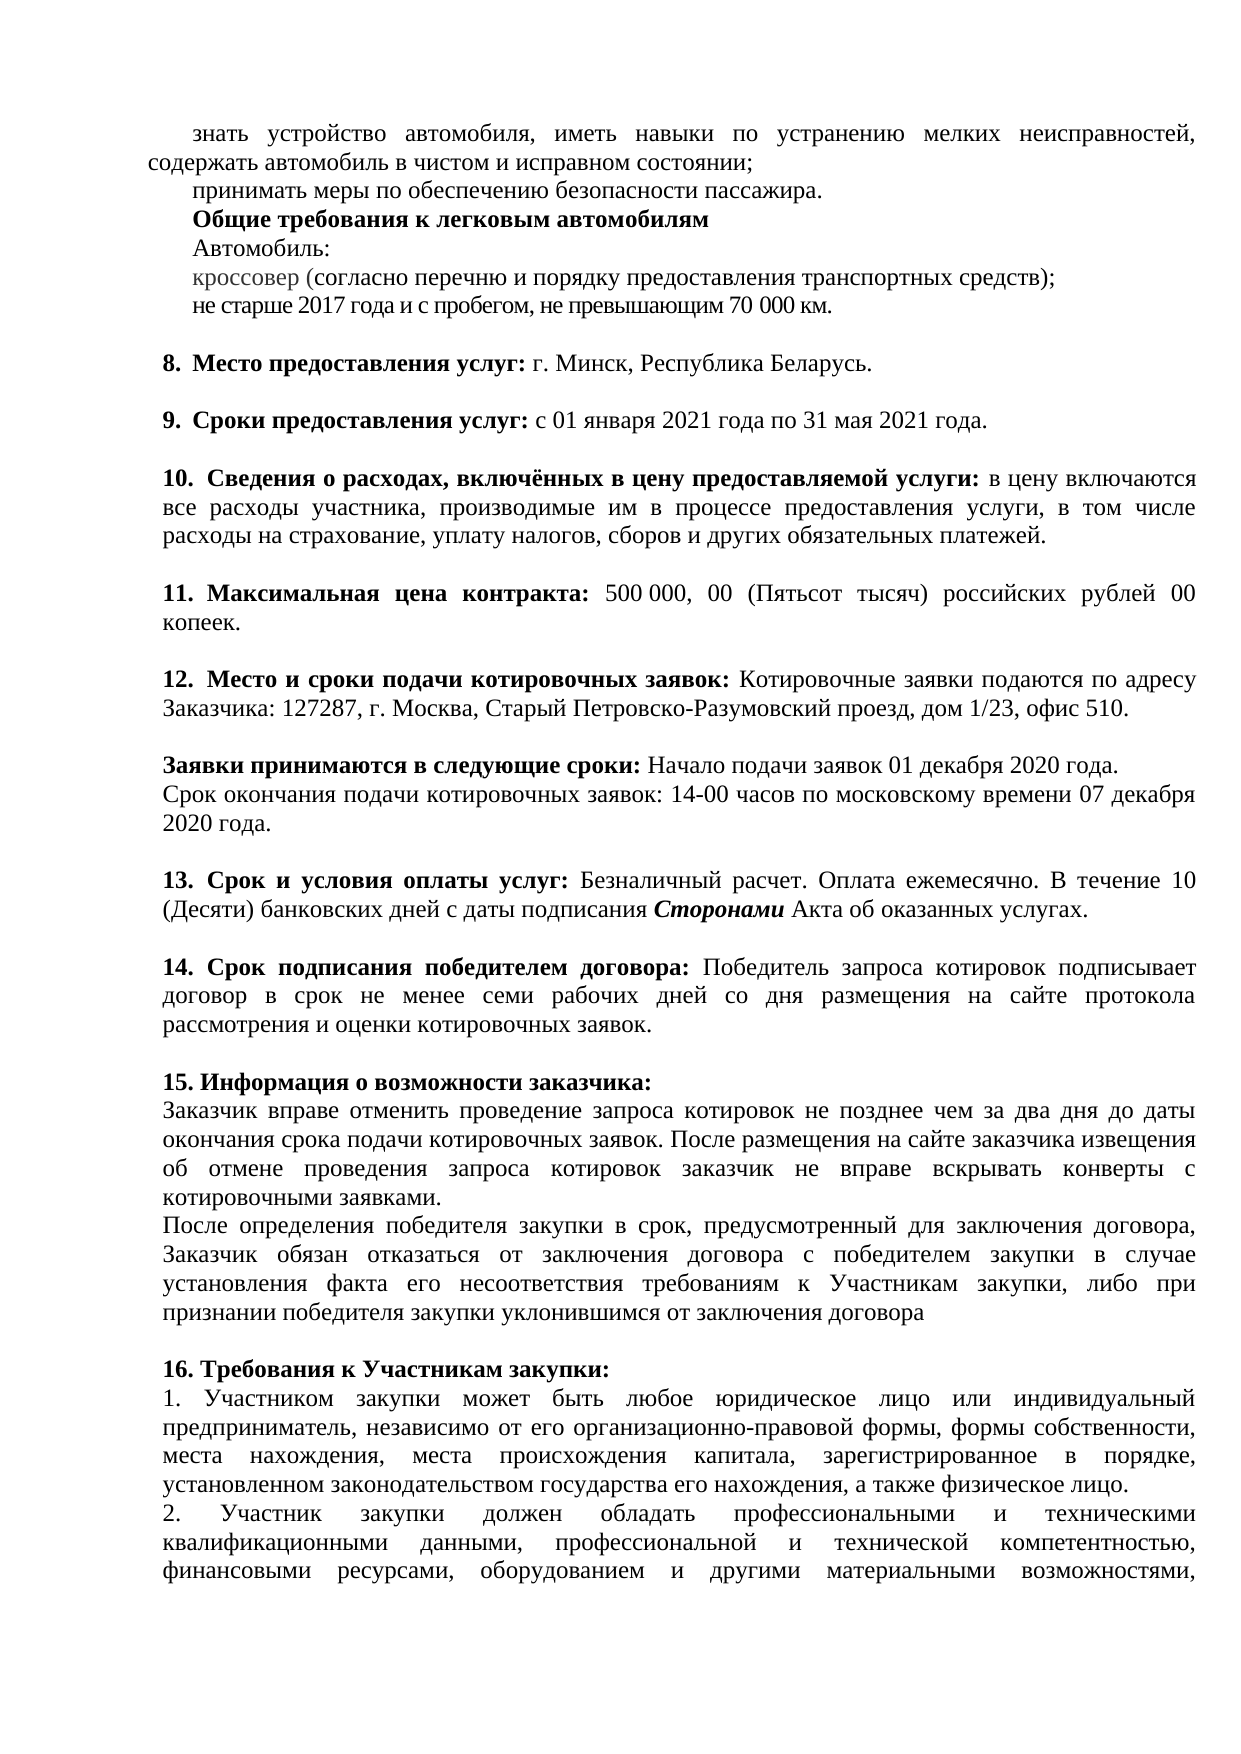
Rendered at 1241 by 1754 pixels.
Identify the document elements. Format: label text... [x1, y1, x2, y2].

text кроссовер (согласно перечню и порядку предоставления транспортных средств); [148, 262, 1197, 291]
text Общие требования к легковым автомобилям [148, 204, 1197, 233]
list Срок и условия оплаты услуг: Безналичный расчет. Оплата ежемесячно. В течение 10 (Десяти) банковских дней с даты подписания Сторонами Акта об оказанных услугах. [162, 866, 1197, 923]
text принимать меры по обеспечению безопасности пассажира. [148, 176, 1197, 204]
text После определения победителя закупки в срок, предусмотренный для заключения договора, Заказчик обязан отказаться от заключения договора с победителем закупки в случае установления факта его несоответствия требованиям к Участникам закупки, либо при признании победителя закупки уклонившимся от заключения договора [162, 1211, 1197, 1326]
text Срок окончания подачи котировочных заявок: 14-00 часов по московскому времени 07 декабря 2020 года. [162, 779, 1197, 837]
text 16. Требования к Участникам закупки: [162, 1354, 1197, 1383]
subtitle Заявки принимаются в следующие сроки: Начало подачи заявок 01 декабря 2020 года. [162, 751, 1197, 779]
text Заказчик вправе отменить проведение запроса котировок не позднее чем за два дня до даты окончания срока подачи котировочных заявок. После размещения на сайте заказчика извещения об отмене проведения запроса котировок заказчик не вправе вскрывать конверты с котировочными заявками. [162, 1096, 1197, 1211]
list Сведения о расходах, включённых в цену предоставляемой услуги: в цену включаются все расходы участника, производимые им в процессе предоставления услуги, в том числе расходы на страхование, уплату налогов, сборов и других обязательных платежей. [162, 463, 1197, 549]
list Максимальная цена контракта: 500 000, 00 (Пятьсот тысяч) российских рублей 00 копеек. [162, 578, 1197, 636]
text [162, 1498, 1197, 1584]
list Место предоставления услуг: г. Минск, Республика Беларусь. [162, 348, 1197, 377]
list Срок подписания победителем договора: Победитель запроса котировок подписывает договор в срок не менее семи рабочих дней со дня размещения на сайте протокола рассмотрения и оценки котировочных заявок. [162, 952, 1197, 1038]
text 1. Участником закупки может быть любое юридическое лицо или индивидуальный предприниматель, независимо от его организационно-правовой формы, формы собственности, места нахождения, места происхождения капитала, зарегистрированное в порядке, установленном законодательством государства его нахождения, а также физическое лицо. [162, 1383, 1197, 1498]
text Автомобиль: [148, 233, 1197, 262]
text знать устройство автомобиля, иметь навыки по устранению мелких неисправностей, содержать автомобиль в чистом и исправном состоянии; [148, 118, 1197, 176]
text 15. Информация о возможности заказчика: [162, 1067, 1197, 1096]
list Место и сроки подачи котировочных заявок: Котировочные заявки подаются по адресу Заказчика: 127287, г. Москва, Старый Петровско-Разумовский проезд, дом 1/23, офис 510. [162, 664, 1197, 722]
list Сроки предоставления услуг: с 01 января 2021 года по 31 мая 2021 года. [162, 406, 1197, 434]
text не старше 2017 года и с пробегом, не превышающим 70 000 км. [148, 291, 1197, 319]
